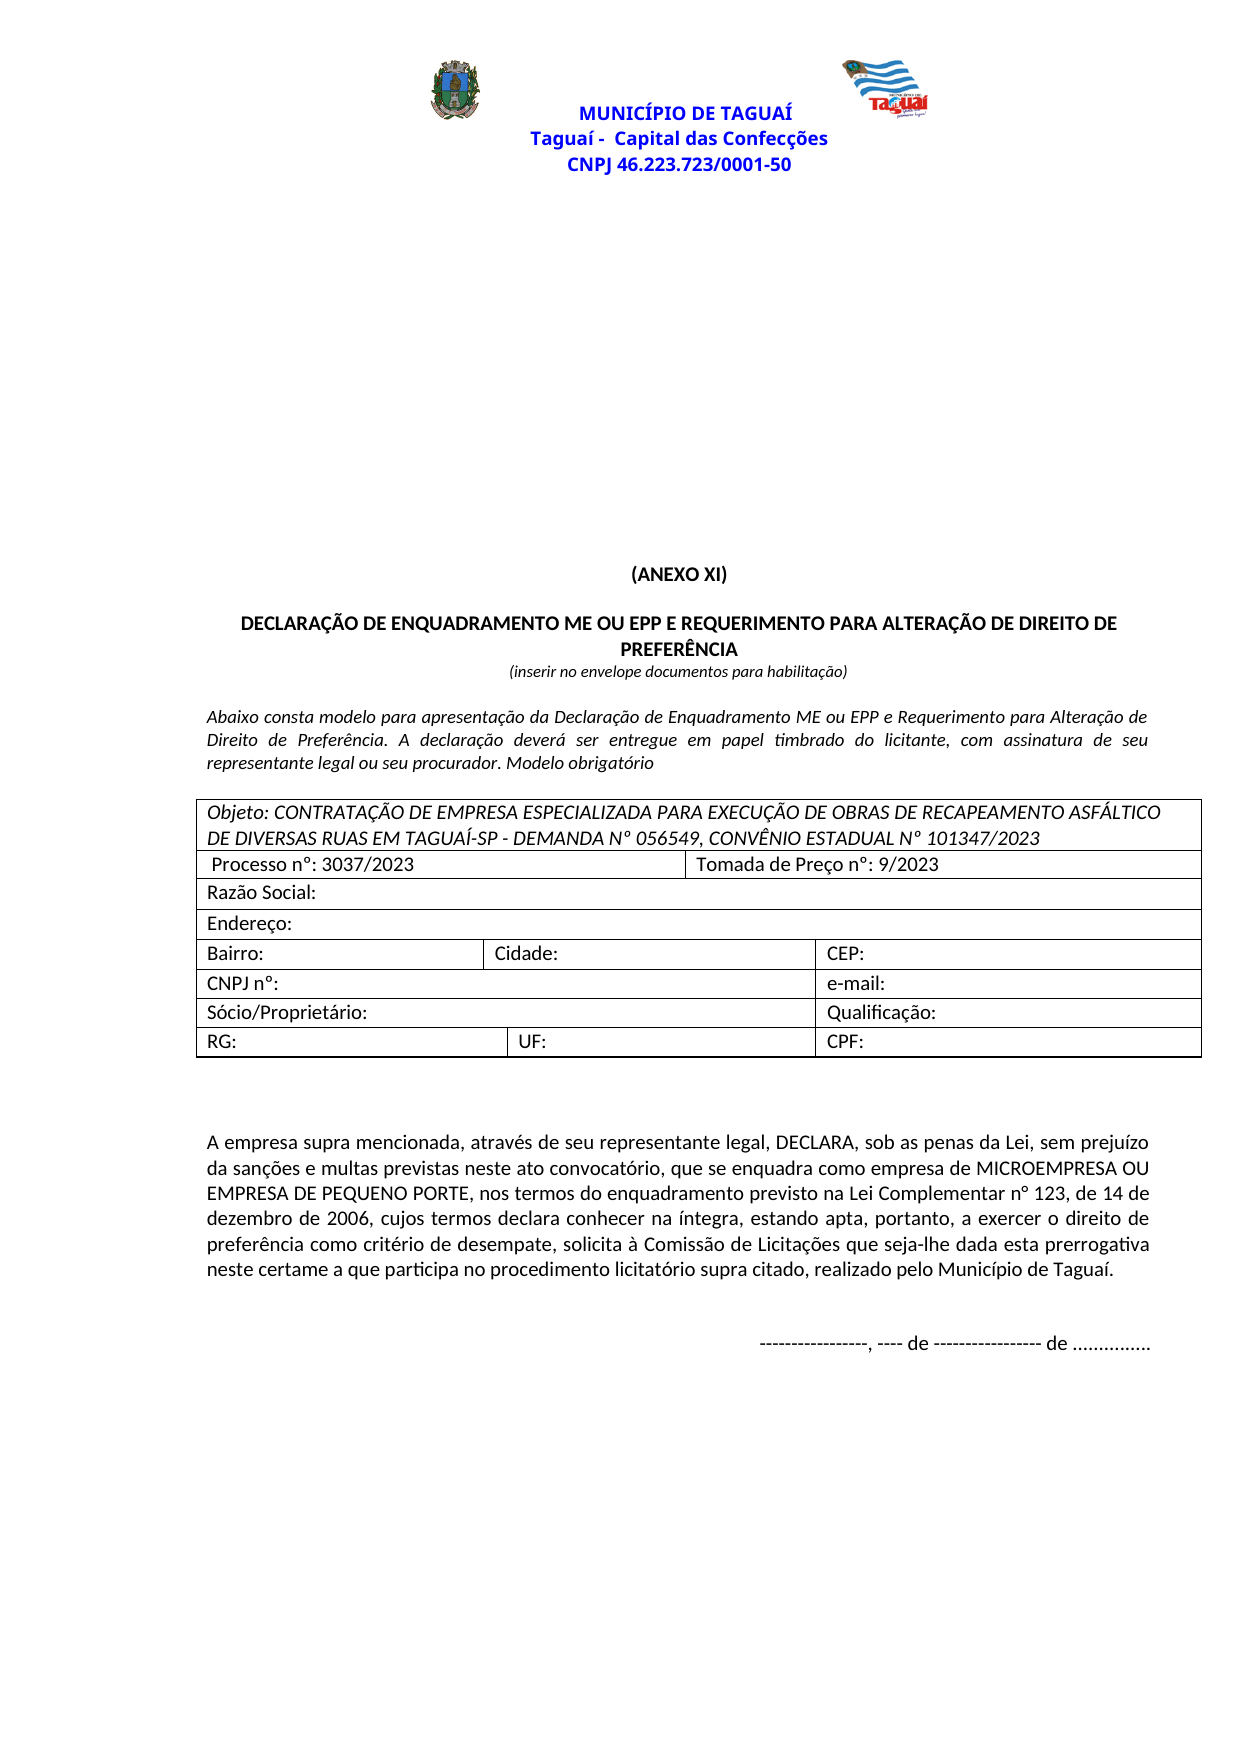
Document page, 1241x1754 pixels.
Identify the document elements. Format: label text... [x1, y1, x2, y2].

text Abaixo consta modelo para apresentação da Declaração de Enquadramento ME ou EPP e Requerimento para Alteração de Direito de Preferência. A declaração deverá ser entregue em papel timbrado do licitante, com assinatura de seu representante legal ou seu procurador. Modelo obrigatório [207, 706, 1152, 774]
table_cell Tomada de Preço nº: 9/2023 [686, 851, 1201, 878]
table_cell Processo nº: 3037/2023 [197, 851, 685, 878]
table_header Objeto: CONTRATAÇÃO DE EMPRESA ESPECIALIZADA PARA EXECUÇÃO DE OBRAS DE RECAPEAMENTO ASFÁLTICO DE DIVERSAS RUAS EM TAGUAÍ-SP - DEMANDA Nº 056549, CONVÊNIO ESTADUAL Nº 101347/2023 [197, 800, 1201, 850]
table_cell UF: [508, 1028, 815, 1056]
table_cell Cidade: [484, 940, 815, 969]
text A empresa supra mencionada, através de seu representante legal, DECLARA, sob as penas da Lei, sem prejuízo da sanções e multas previstas neste ato convocatório, que se enquadra como empresa de MICROEMPRESA OU EMPRESA DE PEQUENO PORTE, nos termos do enquadramento previsto na Lei Complementar n° 123, de 14 de dezembro de 2006, cujos termos declara conhecer na íntegra, estando apta, portanto, a exercer o direito de preferência como critério de desempate, solicita à Comissão de Licitações que seja-lhe dada esta prerrogativa neste certame a que participa no procedimento licitatório supra citado, realizado pelo Município de Taguaí. [207, 1129, 1152, 1282]
picture [430, 60, 481, 120]
text (ANEXO XI) [207, 561, 1152, 587]
table_cell CEP: [816, 940, 1201, 969]
text -----------------, ---- de ----------------- de ............... [207, 1330, 1152, 1355]
table_cell CNPJ nº: [197, 970, 815, 998]
table_cell Razão Social: [197, 879, 1201, 909]
table_cell Endereço: [197, 910, 1201, 939]
table_cell Qualificação: [816, 999, 1201, 1027]
text DECLARAÇÃO DE ENQUADRAMENTO ME OU EPP E REQUERIMENTO PARA ALTERAÇÃO DE DIREITO DE PREFERÊNCIA [207, 611, 1152, 661]
table_cell Sócio/Proprietário: [197, 999, 815, 1027]
picture [841, 59, 929, 120]
text (inserir no envelope documentos para habilitação) [207, 661, 1152, 682]
table_cell e-mail: [816, 970, 1201, 998]
table_cell Bairro: [197, 940, 483, 969]
table_cell CPF: [816, 1028, 1201, 1056]
table_cell RG: [197, 1028, 507, 1056]
